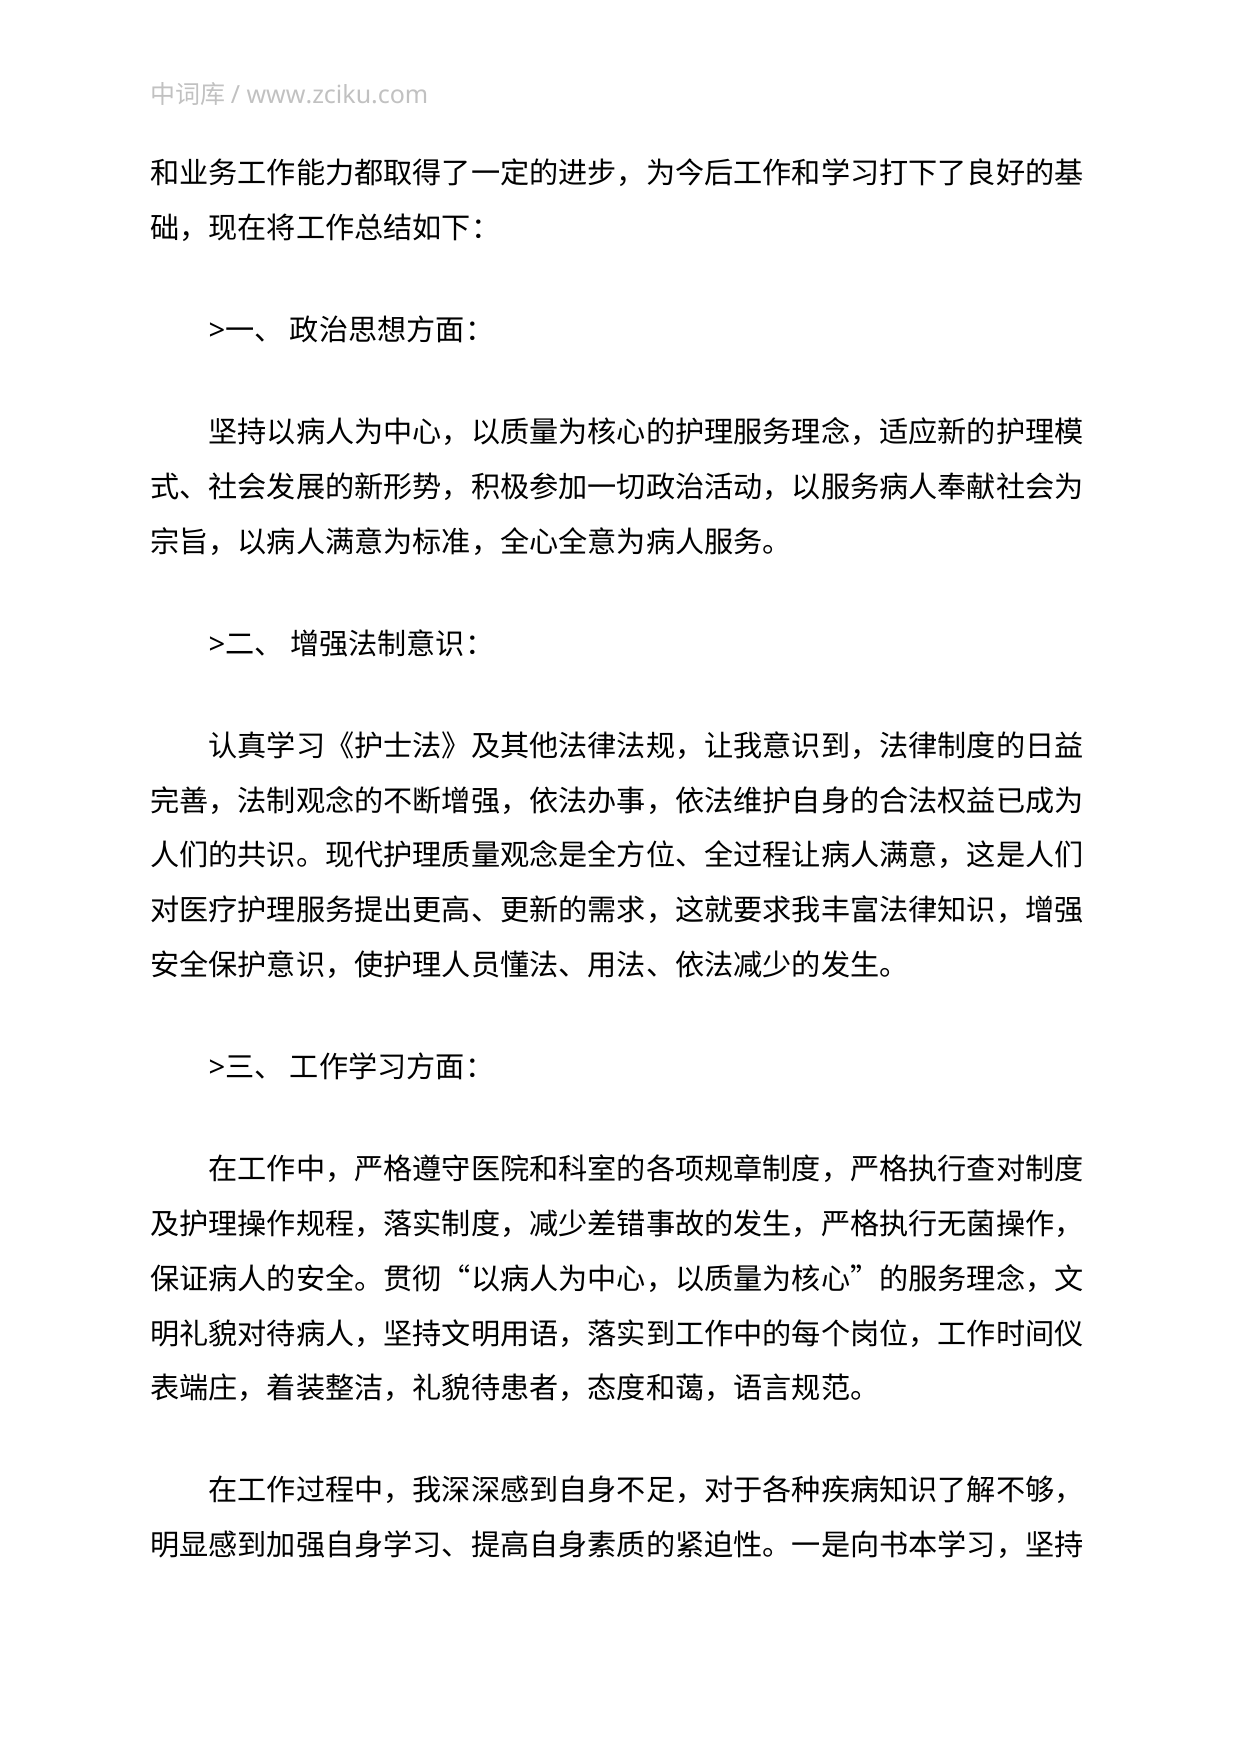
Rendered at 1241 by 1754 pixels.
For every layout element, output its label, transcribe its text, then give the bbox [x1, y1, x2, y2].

text 坚持以病人为中心，以质量为核心的护理服务理念，适应新的护理模式、社会发展的新形势，积极参加一切政治活动，以服务病人奉献社会为宗旨，以病人满意为标准，全心全意为病人服务。 [150, 409, 1090, 561]
text >三、 工作学习方面： [150, 1043, 1090, 1086]
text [150, 150, 1090, 247]
text >二、 增强法制意识： [150, 620, 1090, 663]
text 在工作中，严格遵守医院和科室的各项规章制度，严格执行查对制度及护理操作规程，落实制度，减少差错事故的发生，严格执行无菌操作，保证病人的安全。贯彻“以病人为中心，以质量为核心”的服务理念，文明礼貌对待病人，坚持文明用语，落实到工作中的每个岗位，工作时间仪表端庄，着装整洁，礼貌待患者，态度和蔼，语言规范。 [150, 1146, 1090, 1407]
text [150, 1467, 1090, 1564]
text 认真学习《护士法》及其他法律法规，让我意识到，法律制度的日益完善，法制观念的不断增强，依法办事，依法维护自身的合法权益已成为人们的共识。现代护理质量观念是全方位、全过程让病人满意，这是人们对医疗护理服务提出更高、更新的需求，这就要求我丰富法律知识，增强安全保护意识，使护理人员懂法、用法、依法减少的发生。 [150, 722, 1090, 984]
text >一、 政治思想方面： [150, 307, 1090, 349]
